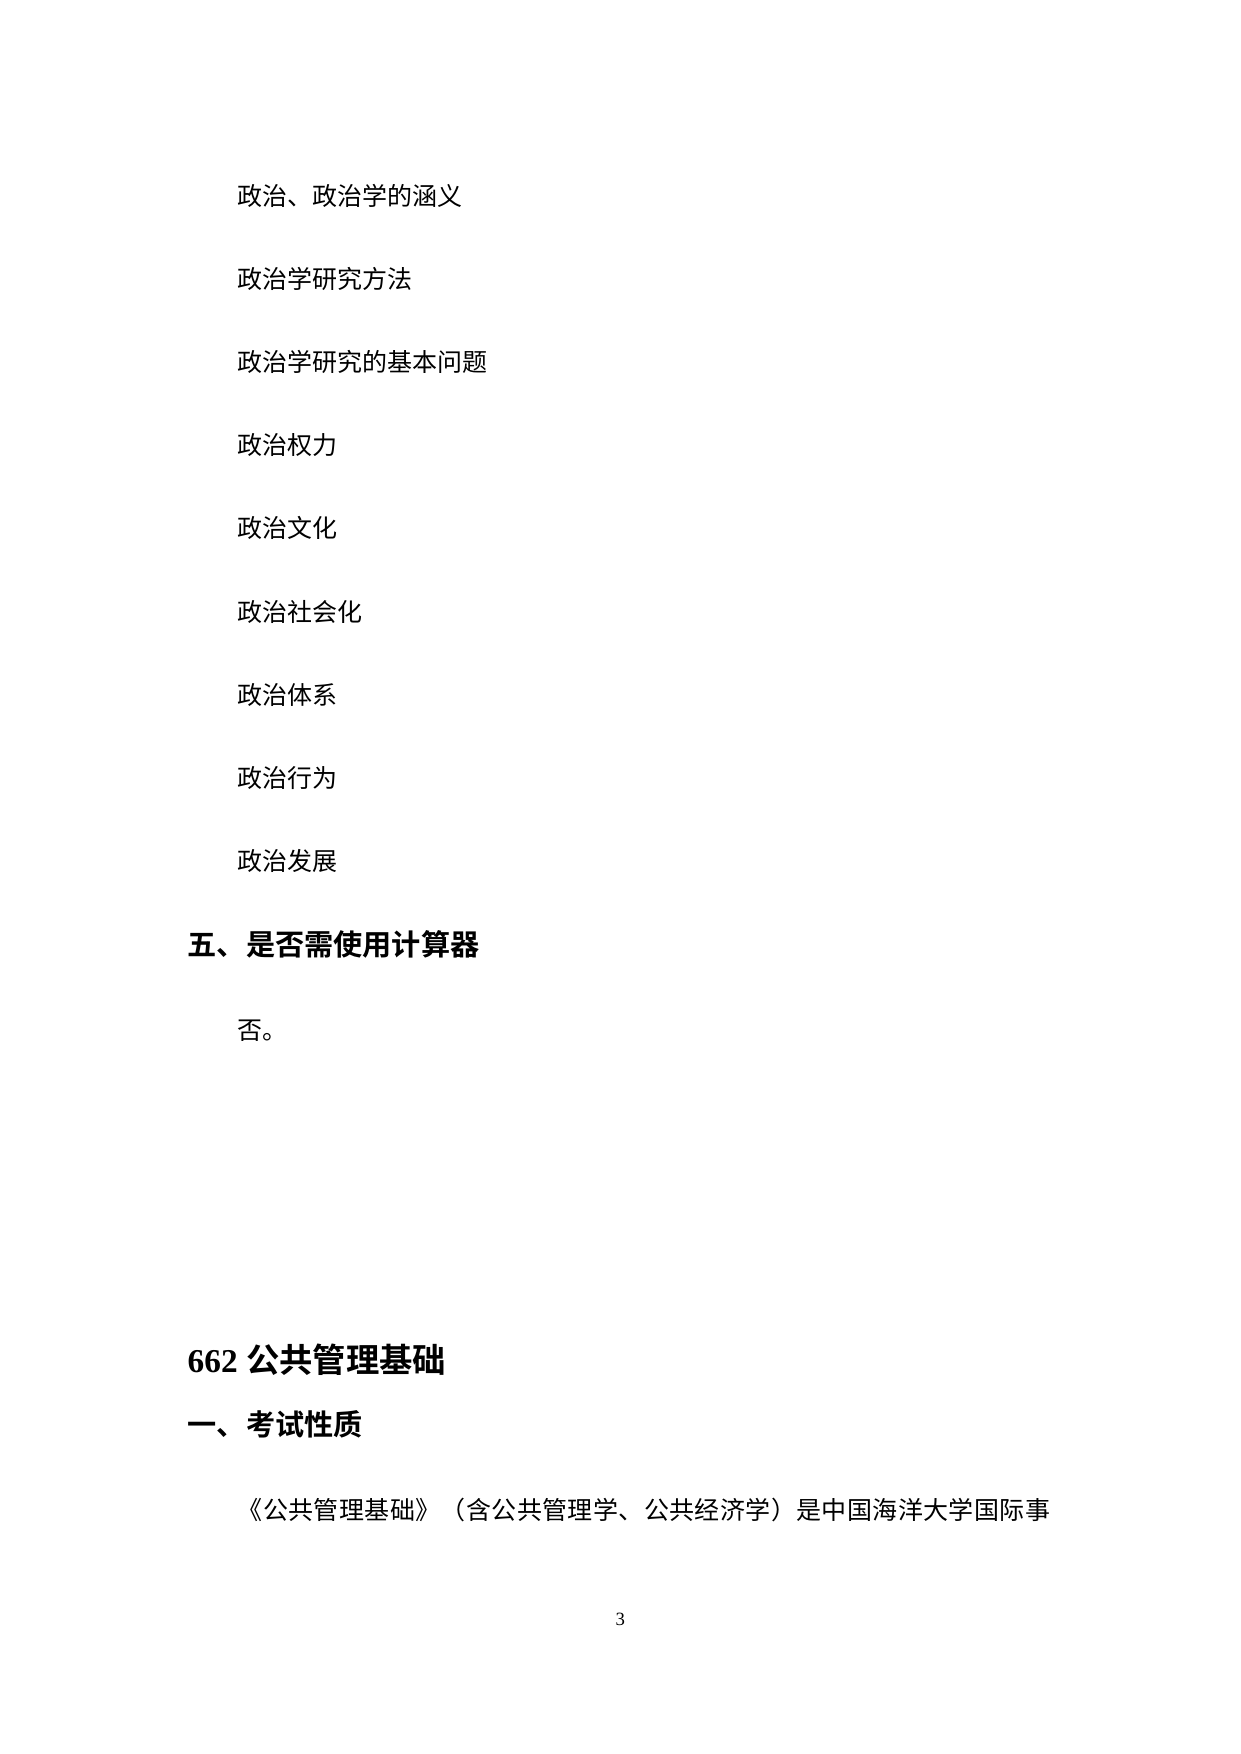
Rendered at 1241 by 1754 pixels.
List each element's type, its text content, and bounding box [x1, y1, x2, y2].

text 政治、政治学的涵义 [187, 162, 1053, 227]
text 否。 [187, 996, 1053, 1061]
text 政治社会化 [187, 578, 1053, 643]
text 政治权力 [187, 411, 1053, 476]
subtitle 662 公共管理基础 [187, 1325, 1053, 1390]
text 政治学研究方法 [187, 245, 1053, 310]
text 政治发展 [187, 827, 1053, 892]
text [187, 1476, 1053, 1541]
text 一、考试性质 [187, 1390, 1053, 1455]
text 五、是否需使用计算器 [187, 910, 1053, 975]
text 政治文化 [187, 494, 1053, 559]
text 政治体系 [187, 661, 1053, 726]
text 政治学研究的基本问题 [187, 328, 1053, 393]
text 政治行为 [187, 744, 1053, 809]
